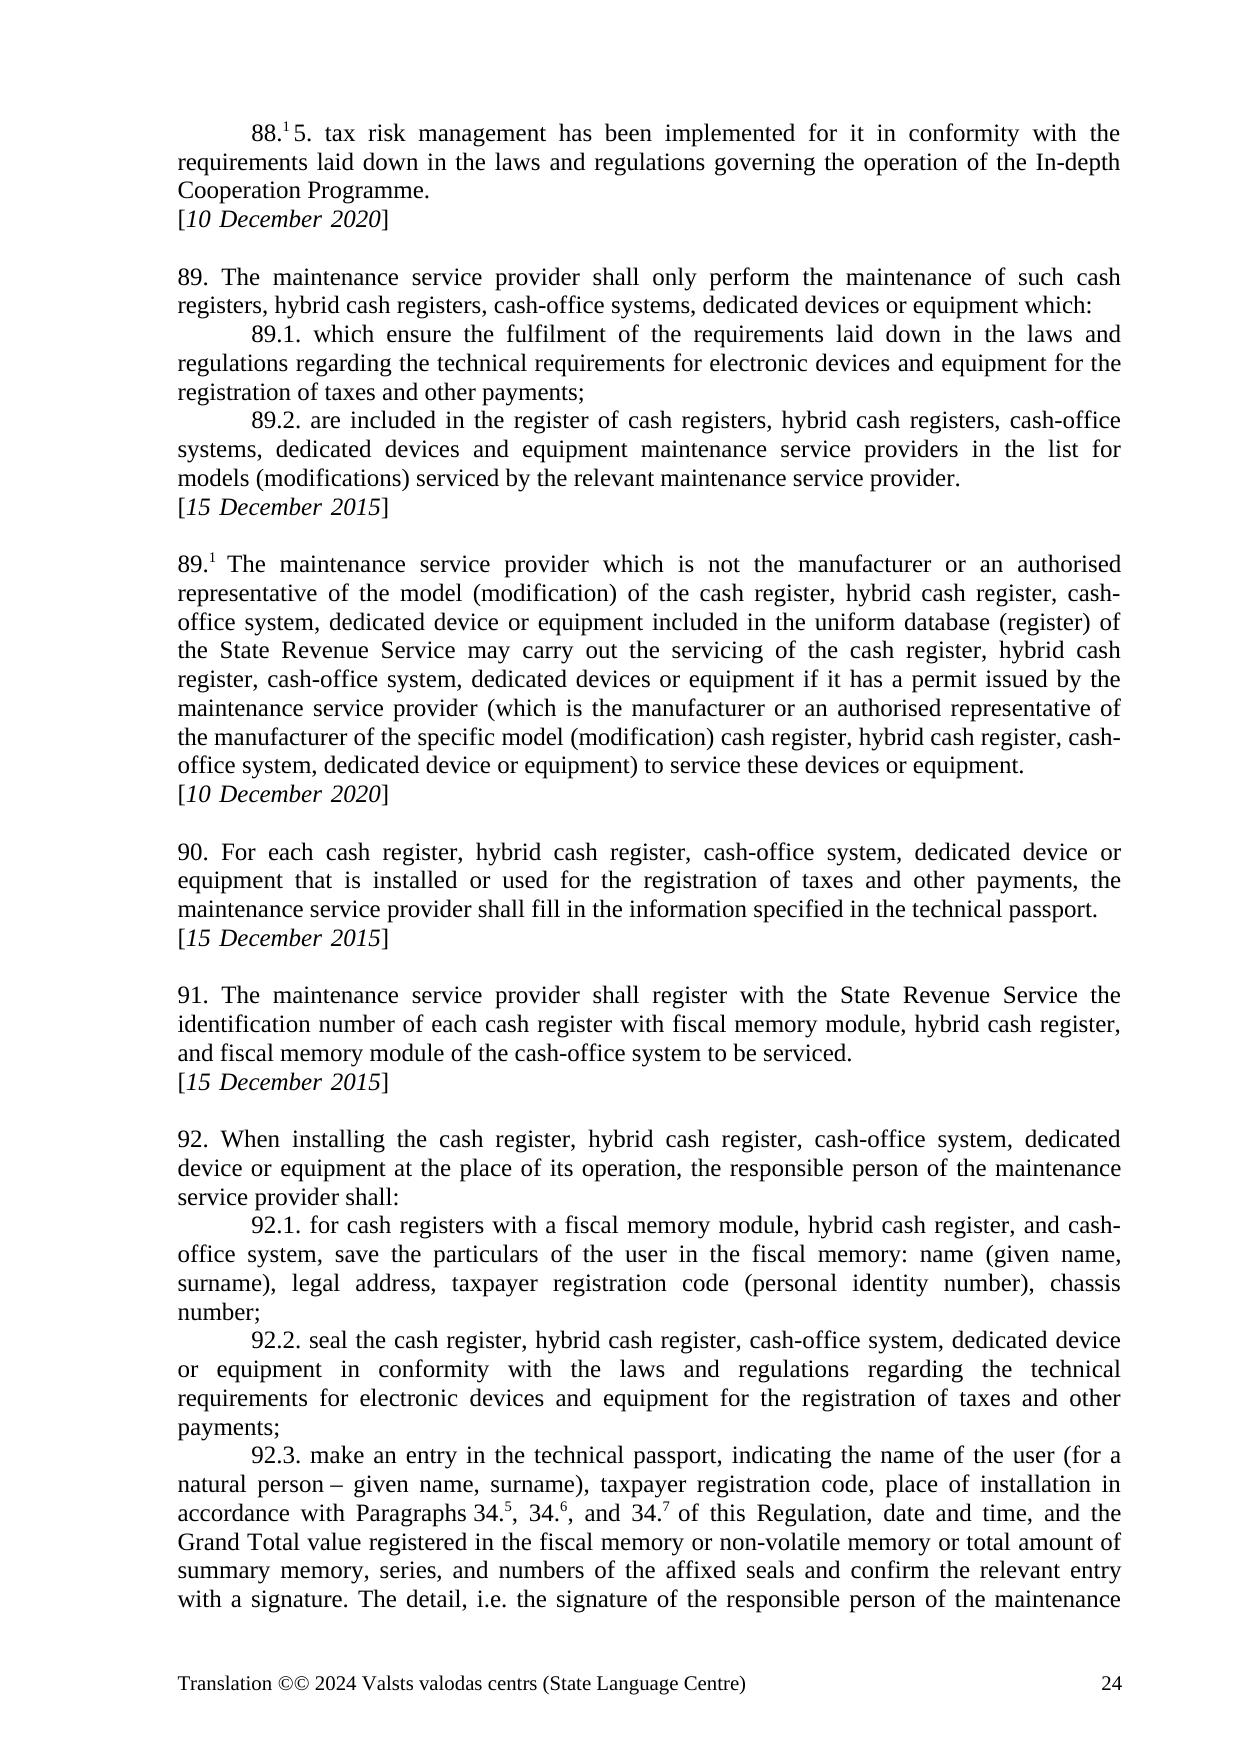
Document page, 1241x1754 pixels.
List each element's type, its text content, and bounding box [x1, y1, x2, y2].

text 92. When installing the cash register, hybrid cash register, cash-office system, dedicated device or equipment at the place of its operation, the responsible person of the maintenance service provider shall: [177, 1124, 1122, 1211]
text [15 December 2015] [177, 1067, 1122, 1096]
text 92.1. for cash registers with a fiscal memory module, hybrid cash register, and cash-office system, save the particulars of the user in the fiscal memory: name (given name, surname), legal address, taxpayer registration code (personal identity number), chassis number; [177, 1211, 1122, 1326]
text 89.2. are included in the register of cash registers, hybrid cash registers, cash-office systems, dedicated devices and equipment maintenance service providers in the list for models (modifications) serviced by the relevant maintenance service provider. [177, 406, 1122, 492]
text [10 December 2020] [177, 779, 1122, 808]
text 91. The maintenance service provider shall register with the State Revenue Service the identification number of each cash register with fiscal memory module, hybrid cash register, and fiscal memory module of the cash-office system to be serviced. [177, 981, 1122, 1067]
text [177, 1441, 1122, 1613]
text 89.1. which ensure the fulfilment of the requirements laid down in the laws and regulations regarding the technical requirements for electronic devices and equipment for the registration of taxes and other payments; [177, 319, 1122, 406]
text [15 December 2015] [177, 923, 1122, 952]
text 92.2. seal the cash register, hybrid cash register, cash-office system, dedicated device or equipment in conformity with the laws and regulations regarding the technical requirements for electronic devices and equipment for the registration of taxes and other payments; [177, 1326, 1122, 1441]
text [10 December 2020] [177, 204, 1122, 233]
text [15 December 2015] [177, 492, 1122, 521]
text 89. The maintenance service provider shall only perform the maintenance of such cash registers, hybrid cash registers, cash-office systems, dedicated devices or equipment which: [177, 262, 1122, 319]
text 90. For each cash register, hybrid cash register, cash-office system, dedicated device or equipment that is installed or used for the registration of taxes and other payments, the maintenance service provider shall fill in the information specified in the technical passport. [177, 837, 1122, 923]
text 89.1 The maintenance service provider which is not the manufacturer or an authorised representative of the model (modification) of the cash register, hybrid cash register, cash-office system, dedicated device or equipment included in the uniform database (register) of the State Revenue Service may carry out the servicing of the cash register, hybrid cash register, cash-office system, dedicated devices or equipment if it has a permit issued by the maintenance service provider (which is the manufacturer or an authorised representative of the manufacturer of the specific model (modification) cash register, hybrid cash register, cash-office system, dedicated device or equipment) to service these devices or equipment. [177, 549, 1122, 779]
text 88.1 5. tax risk management has been implemented for it in conformity with the requirements laid down in the laws and regulations governing the operation of the In-depth Cooperation Programme. [177, 118, 1122, 204]
